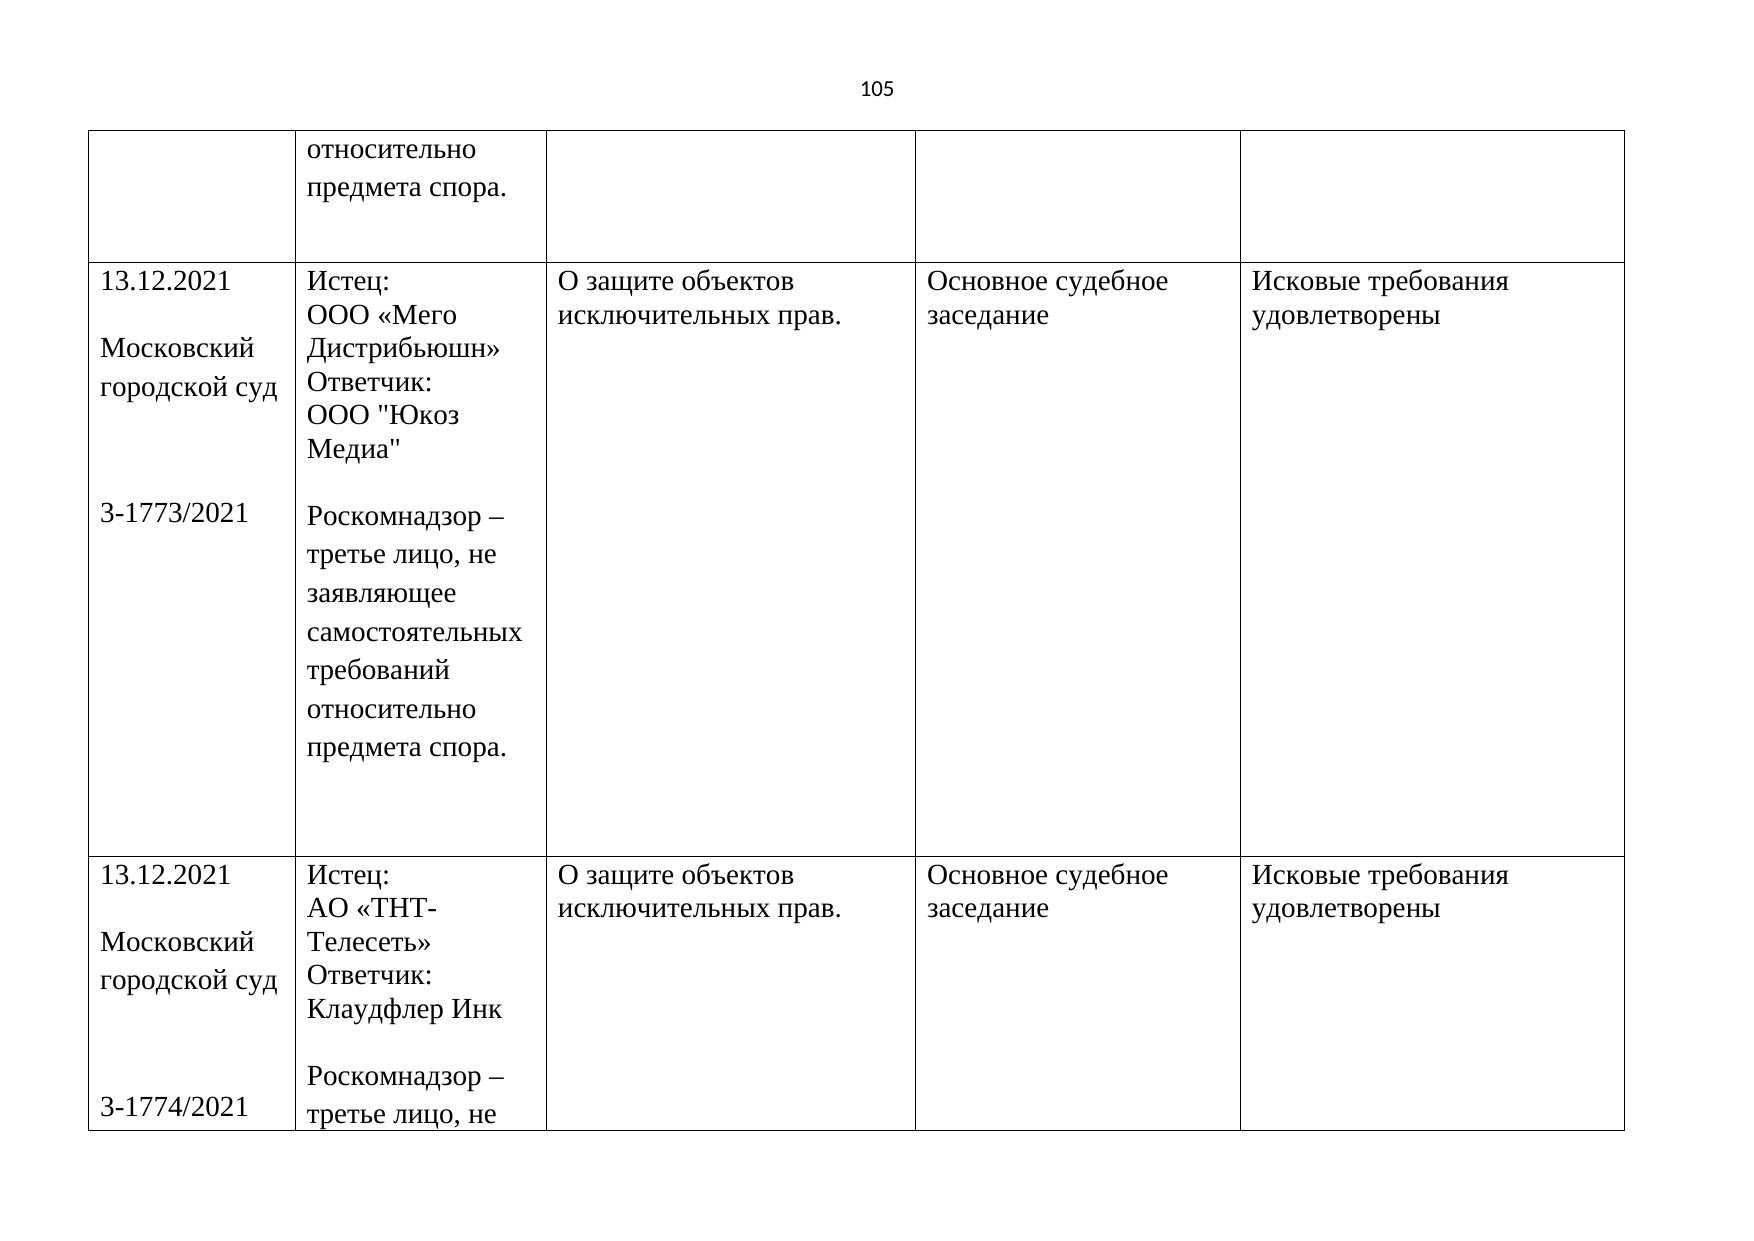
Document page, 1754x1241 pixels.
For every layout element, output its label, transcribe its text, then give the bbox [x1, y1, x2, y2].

table_cell Истец: ООО «Мего Дистрибьюшн» Ответчик: ООО "Юкоз Медиа" Роскомнадзор – третье лицо, не заявляющее самостоятельных требований относительно предмета спора. [296, 263, 546, 856]
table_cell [89, 857, 295, 1130]
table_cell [547, 857, 915, 1130]
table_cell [1241, 131, 1624, 262]
table_cell Основное судебное заседание [916, 263, 1240, 856]
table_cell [296, 131, 546, 262]
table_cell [296, 857, 546, 1130]
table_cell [916, 857, 1240, 1130]
table_cell 13.12.2021 Московский городской суд 3-1773/2021 [89, 263, 295, 856]
table_cell Исковые требования удовлетворены [1241, 263, 1624, 856]
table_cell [1241, 857, 1624, 1130]
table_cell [916, 131, 1240, 262]
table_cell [89, 131, 295, 262]
table_cell О защите объектов исключительных прав. [547, 263, 915, 856]
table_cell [547, 131, 915, 262]
